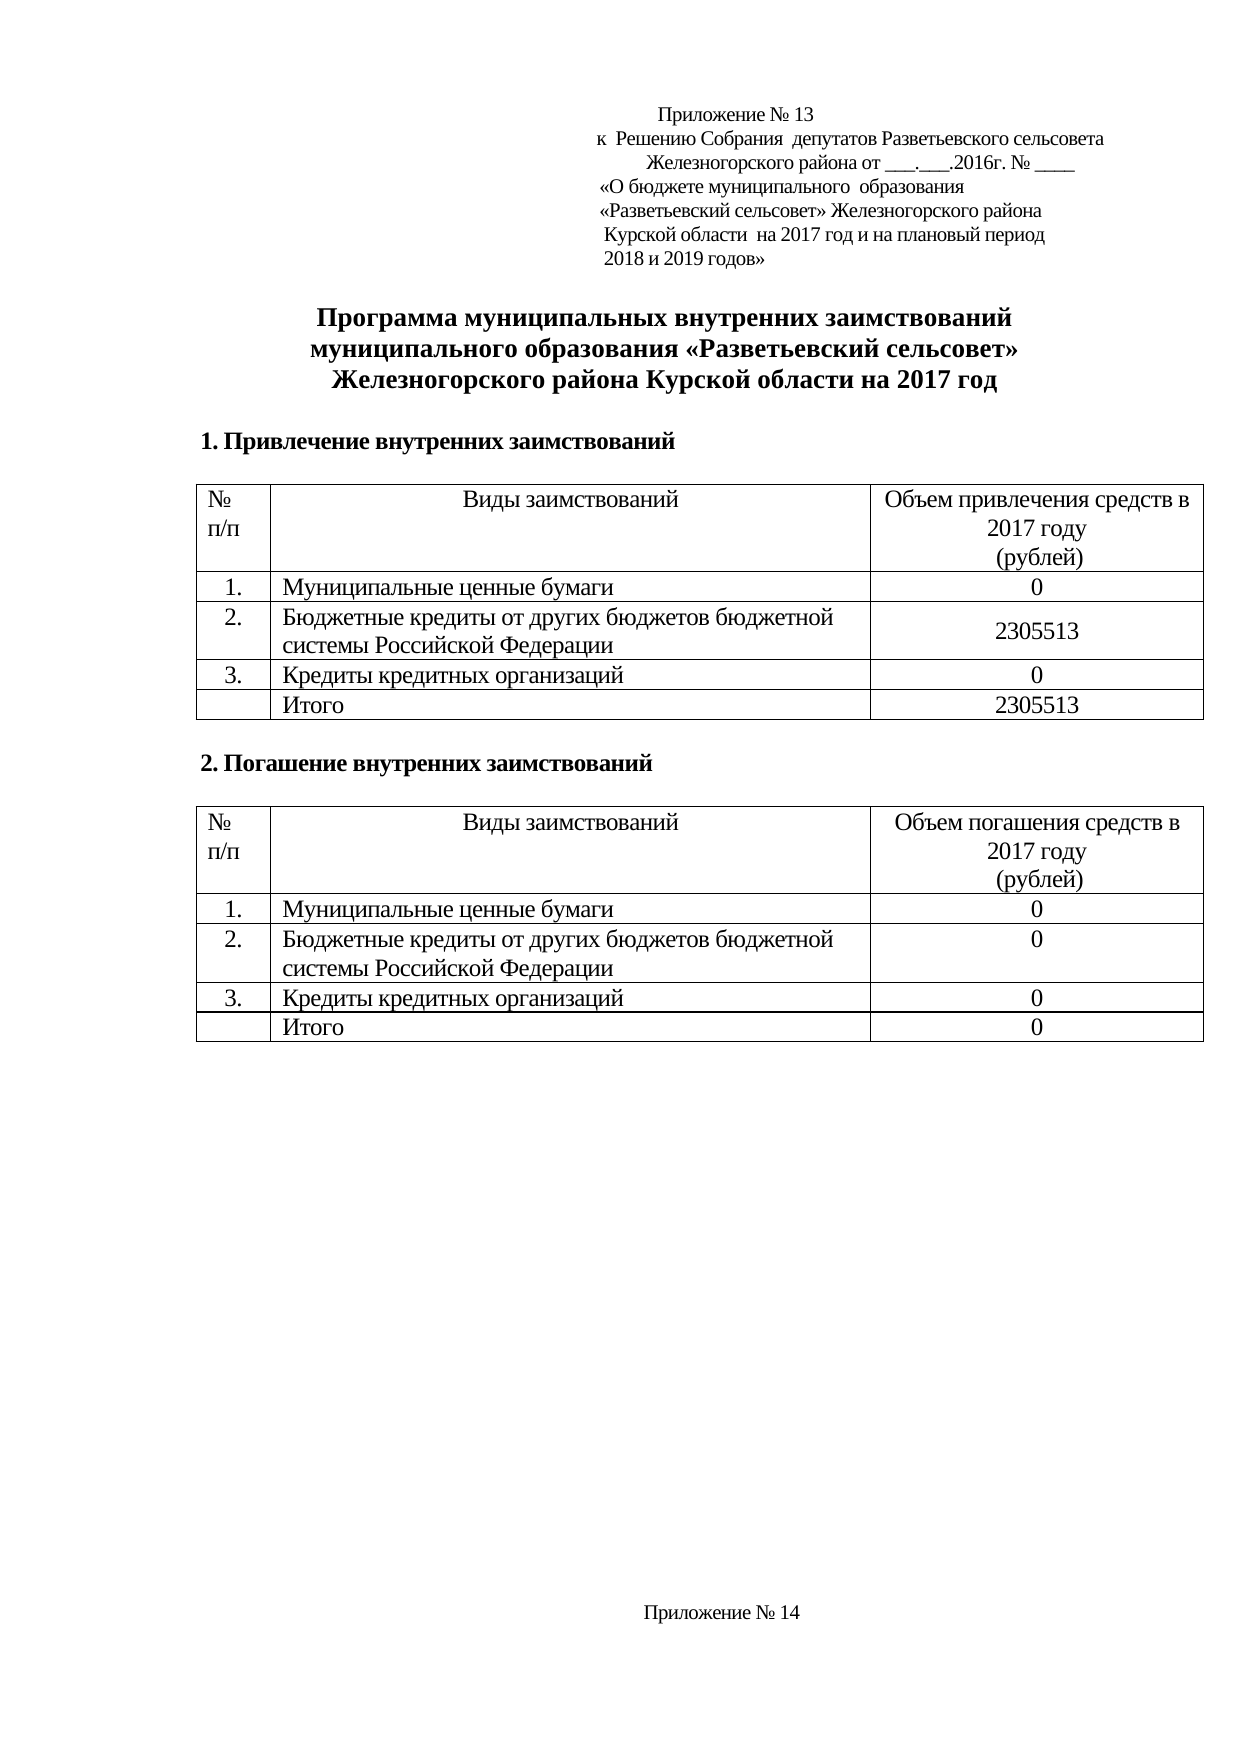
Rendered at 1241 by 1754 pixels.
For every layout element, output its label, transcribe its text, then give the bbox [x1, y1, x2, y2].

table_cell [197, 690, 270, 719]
text 1. Привлечение внутренних заимствований [177, 426, 1152, 455]
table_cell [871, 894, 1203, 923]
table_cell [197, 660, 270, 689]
text Программа муниципальных внутренних заимствований [177, 301, 1152, 332]
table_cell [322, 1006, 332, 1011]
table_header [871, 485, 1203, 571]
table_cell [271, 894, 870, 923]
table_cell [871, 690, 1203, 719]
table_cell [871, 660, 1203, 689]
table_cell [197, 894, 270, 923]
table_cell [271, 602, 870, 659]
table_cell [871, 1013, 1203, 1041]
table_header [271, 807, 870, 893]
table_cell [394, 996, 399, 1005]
text к Решению Собрания депутатов Разветьевского сельсовета Железногорского района от ___.___.2016г. № ____ [146, 126, 1152, 174]
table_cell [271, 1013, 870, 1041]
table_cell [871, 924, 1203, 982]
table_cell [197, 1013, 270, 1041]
text Приложение № 13 [221, 102, 1152, 126]
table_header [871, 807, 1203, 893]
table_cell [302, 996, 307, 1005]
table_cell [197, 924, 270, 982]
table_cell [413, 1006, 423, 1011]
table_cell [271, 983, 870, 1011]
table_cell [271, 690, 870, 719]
text 2018 и 2019 годов» [177, 246, 1152, 270]
text «Разветьевский сельсовет» Железногорского района [177, 198, 1152, 222]
text Курской области на 2017 год и на плановый период [177, 222, 1152, 246]
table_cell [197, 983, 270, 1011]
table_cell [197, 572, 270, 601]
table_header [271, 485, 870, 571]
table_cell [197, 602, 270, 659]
text муниципального образования «Разветьевский сельсовет» [177, 332, 1152, 364]
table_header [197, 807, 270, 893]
text Железногорского района Курской области на 2017 год [177, 364, 1152, 395]
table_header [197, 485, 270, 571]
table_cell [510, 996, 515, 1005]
text 2. Погашение внутренних заимствований [177, 748, 1152, 777]
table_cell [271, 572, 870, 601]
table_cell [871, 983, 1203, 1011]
text «О бюджете муниципального образования [177, 174, 1152, 198]
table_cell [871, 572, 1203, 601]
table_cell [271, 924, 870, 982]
text Приложение № 14 [221, 1600, 1152, 1624]
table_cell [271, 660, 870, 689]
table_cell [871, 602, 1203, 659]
